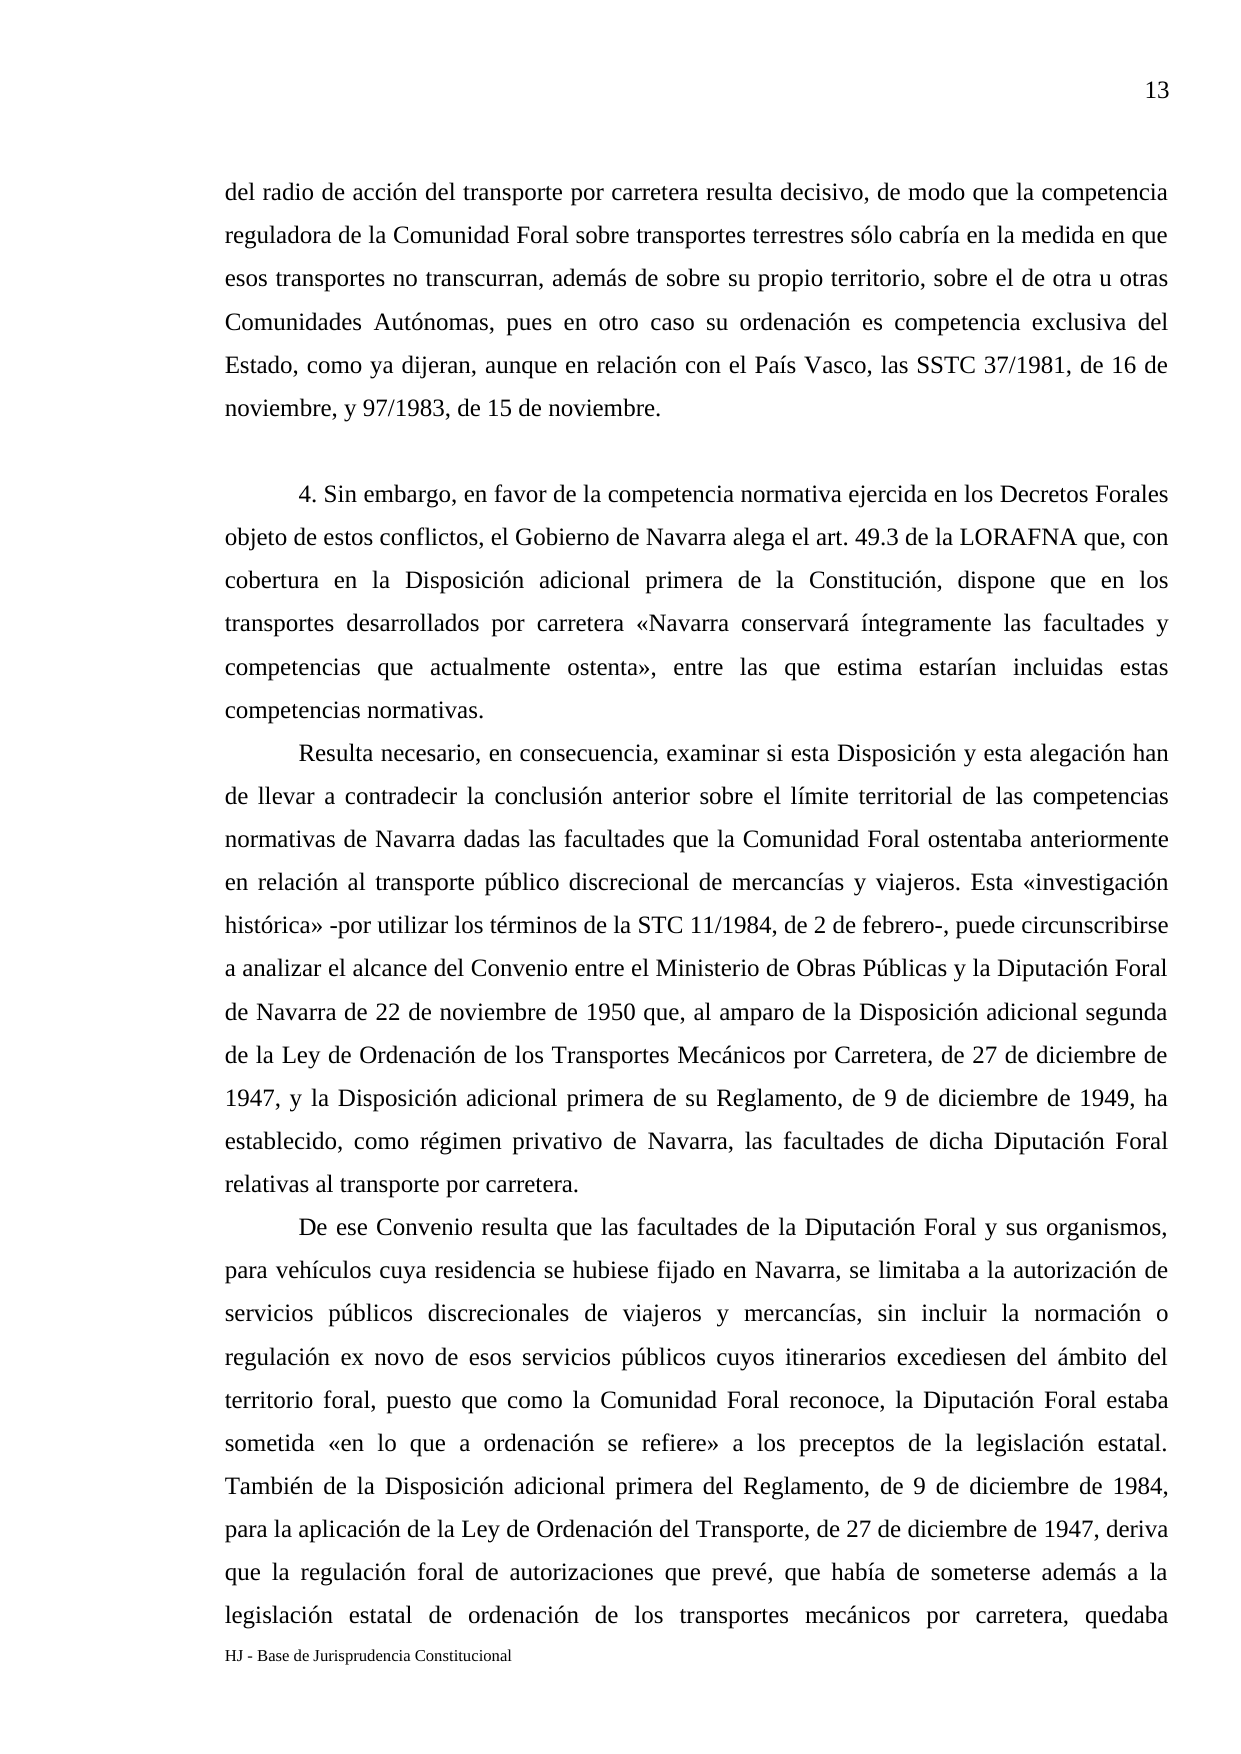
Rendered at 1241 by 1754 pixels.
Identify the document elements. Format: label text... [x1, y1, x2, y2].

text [224, 1212, 1169, 1629]
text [224, 177, 1169, 422]
text Resulta necesario, en consecuencia, examinar si esta Disposición y esta alegación han de llevar a contradecir la conclusión anterior sobre el límite territorial de las competencias normativas de Navarra dadas las facultades que la Comunidad Foral ostentaba anteriormente en relación al transporte público discrecional de mercancías y viajeros. Esta «investigación histórica» -por utilizar los términos de la STC 11/1984, de 2 de febrero-, puede circunscribirse a analizar el alcance del Convenio entre el Ministerio de Obras Públicas y la Diputación Foral de Navarra de 22 de noviembre de 1950 que, al amparo de la Disposición adicional segunda de la Ley de Ordenación de los Transportes Mecánicos por Carretera, de 27 de diciembre de 1947, y la Disposición adicional primera de su Reglamento, de 9 de diciembre de 1949, ha establecido, como régimen privativo de Navarra, las facultades de dicha Diputación Foral relativas al transporte por carretera. [224, 738, 1169, 1198]
text 4. Sin embargo, en favor de la competencia normativa ejercida en los Decretos Forales objeto de estos conflictos, el Gobierno de Navarra alega el art. 49.3 de la LORAFNA que, con cobertura en la Disposición adicional primera de la Constitución, dispone que en los transportes desarrollados por carretera «Navarra conservará íntegramente las facultades y competencias que actualmente ostenta», entre las que estima estarían incluidas estas competencias normativas. [224, 479, 1169, 723]
